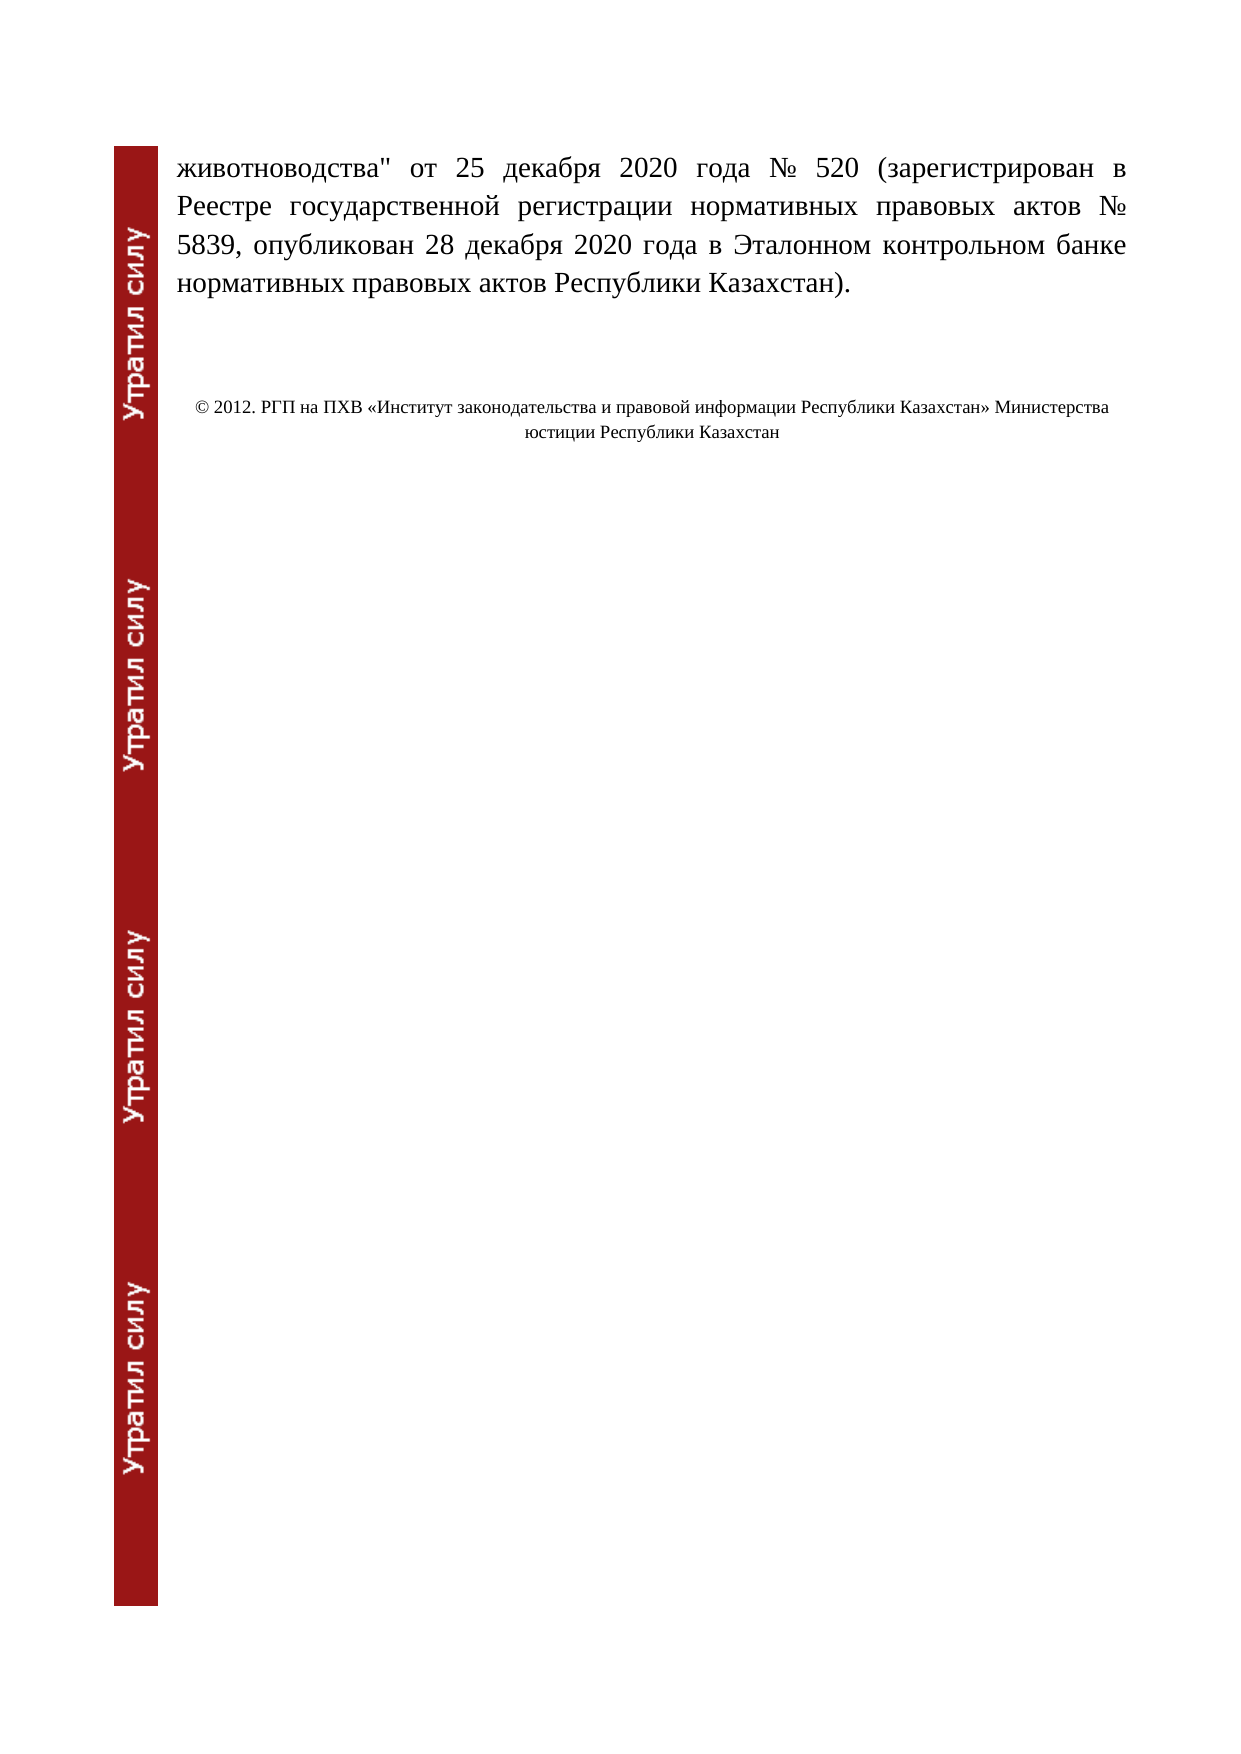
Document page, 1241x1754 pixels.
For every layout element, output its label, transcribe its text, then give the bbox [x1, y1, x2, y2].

picture [114, 442, 158, 1606]
text © 2012. РГП на ПХВ «Институт законодательства и правовой информации Республики Казахстан» Министерства юстиции Республики Казахстан [112, 396, 1128, 442]
picture [114, 299, 158, 396]
picture [114, 146, 158, 150]
